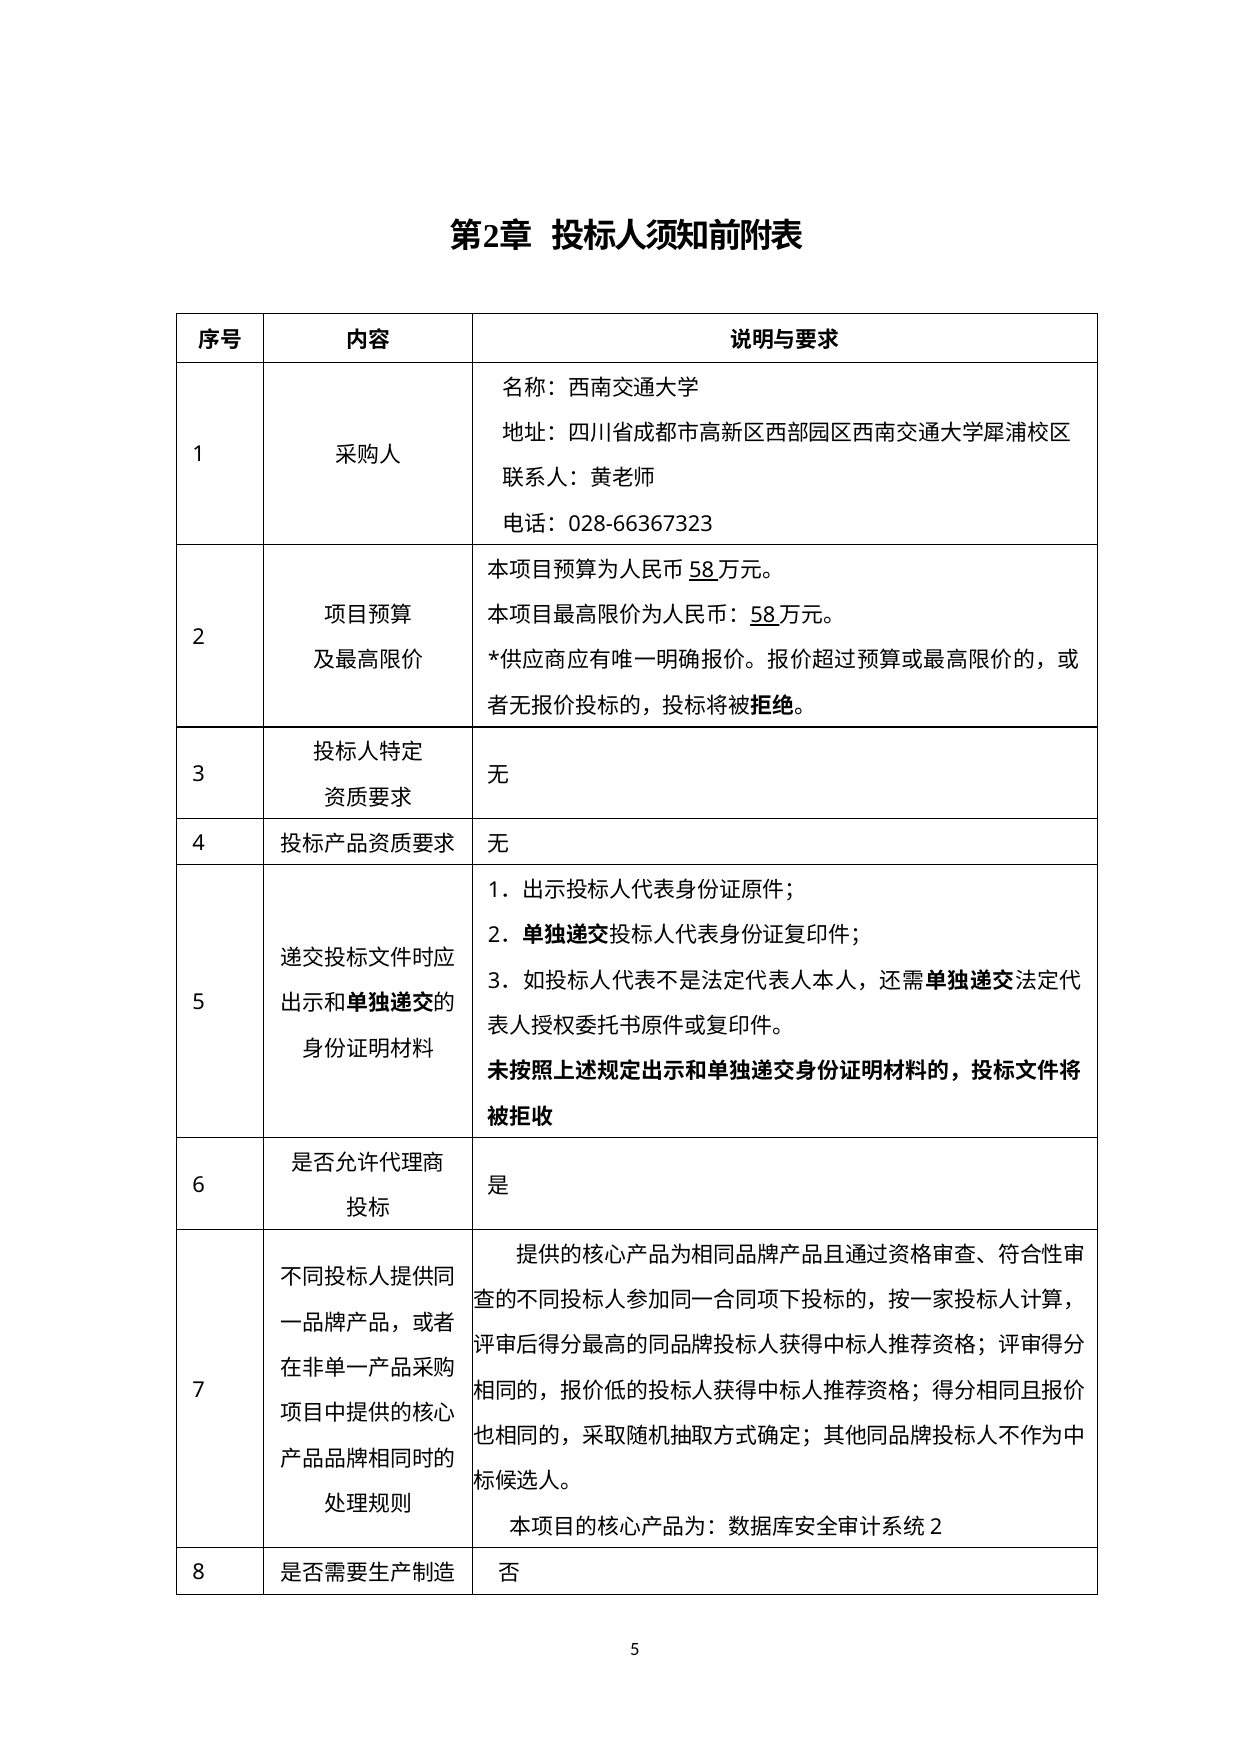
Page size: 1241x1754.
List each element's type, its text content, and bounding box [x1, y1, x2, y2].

table_cell 投标人特定 资质要求 [264, 728, 472, 818]
table_cell 8 [177, 1548, 263, 1593]
table_cell 提供的核心产品为相同品牌产品且通过资格审查、符合性审查的不同投标人参加同一合同项下投标的，按一家投标人计算，评审后得分最高的同品牌投标人获得中标人推荐资格；评审得分相同的，报价低的投标人获得中标人推荐资格；得分相同且报价也相同的，采取随机抽取方式确定；其他同品牌投标人不作为中标候选人。 本项目的核心产品为：数据库安全审计系统2 [473, 1230, 1097, 1547]
table_cell 3 [177, 728, 263, 818]
table_cell 6 [177, 1138, 263, 1229]
table_header 内容 [264, 314, 472, 362]
subtitle 投标人须知前附表 [162, 187, 1092, 278]
table_cell 递交投标文件时应出示和单独递交的身份证明材料 [264, 865, 472, 1137]
table_cell [177, 363, 263, 544]
table_cell 1．出示投标人代表身份证原件； 2．单独递交投标人代表身份证复印件； 3．如投标人代表不是法定代表人本人，还需单独递交法定代表人授权委托书原件或复印件。 未按照上述规定出示和单独递交身份证明材料的，投标文件将被拒收 [473, 865, 1097, 1137]
table_cell 不同投标人提供同一品牌产品，或者在非单一产品采购项目中提供的核心产品品牌相同时的处理规则 [264, 1230, 472, 1547]
table_cell 7 [177, 1230, 263, 1547]
table_cell 无 [473, 728, 1097, 818]
table_cell 项目预算 及最高限价 [264, 545, 472, 726]
table_cell 是否允许代理商 投标 [264, 1138, 472, 1229]
table_cell 无 [473, 819, 1097, 864]
table_cell 5 [177, 865, 263, 1137]
table_cell 名称：西南交通大学 地址：四川省成都市高新区西部园区西南交通大学犀浦校区 联系人：黄老师 电话：028-66367323 [473, 363, 1097, 544]
table_cell 2 [177, 545, 263, 726]
table_cell 本项目预算为人民币58万元。 本项目最高限价为人民币：58万元。 *供应商应有唯一明确报价。报价超过预算或最高限价的，或者无报价投标的，投标将被拒绝。 [473, 545, 1097, 726]
table_cell 采购人 [264, 363, 472, 544]
table_cell 否 [473, 1548, 1097, 1593]
table_cell 是否需要生产制造厂商授权 [264, 1548, 472, 1593]
table_cell 是 [473, 1138, 1097, 1229]
table_header 说明与要求 [473, 314, 1097, 362]
table_header 序号 [177, 314, 263, 362]
table_cell 4 [177, 819, 263, 864]
table_cell 投标产品资质要求 [264, 819, 472, 864]
